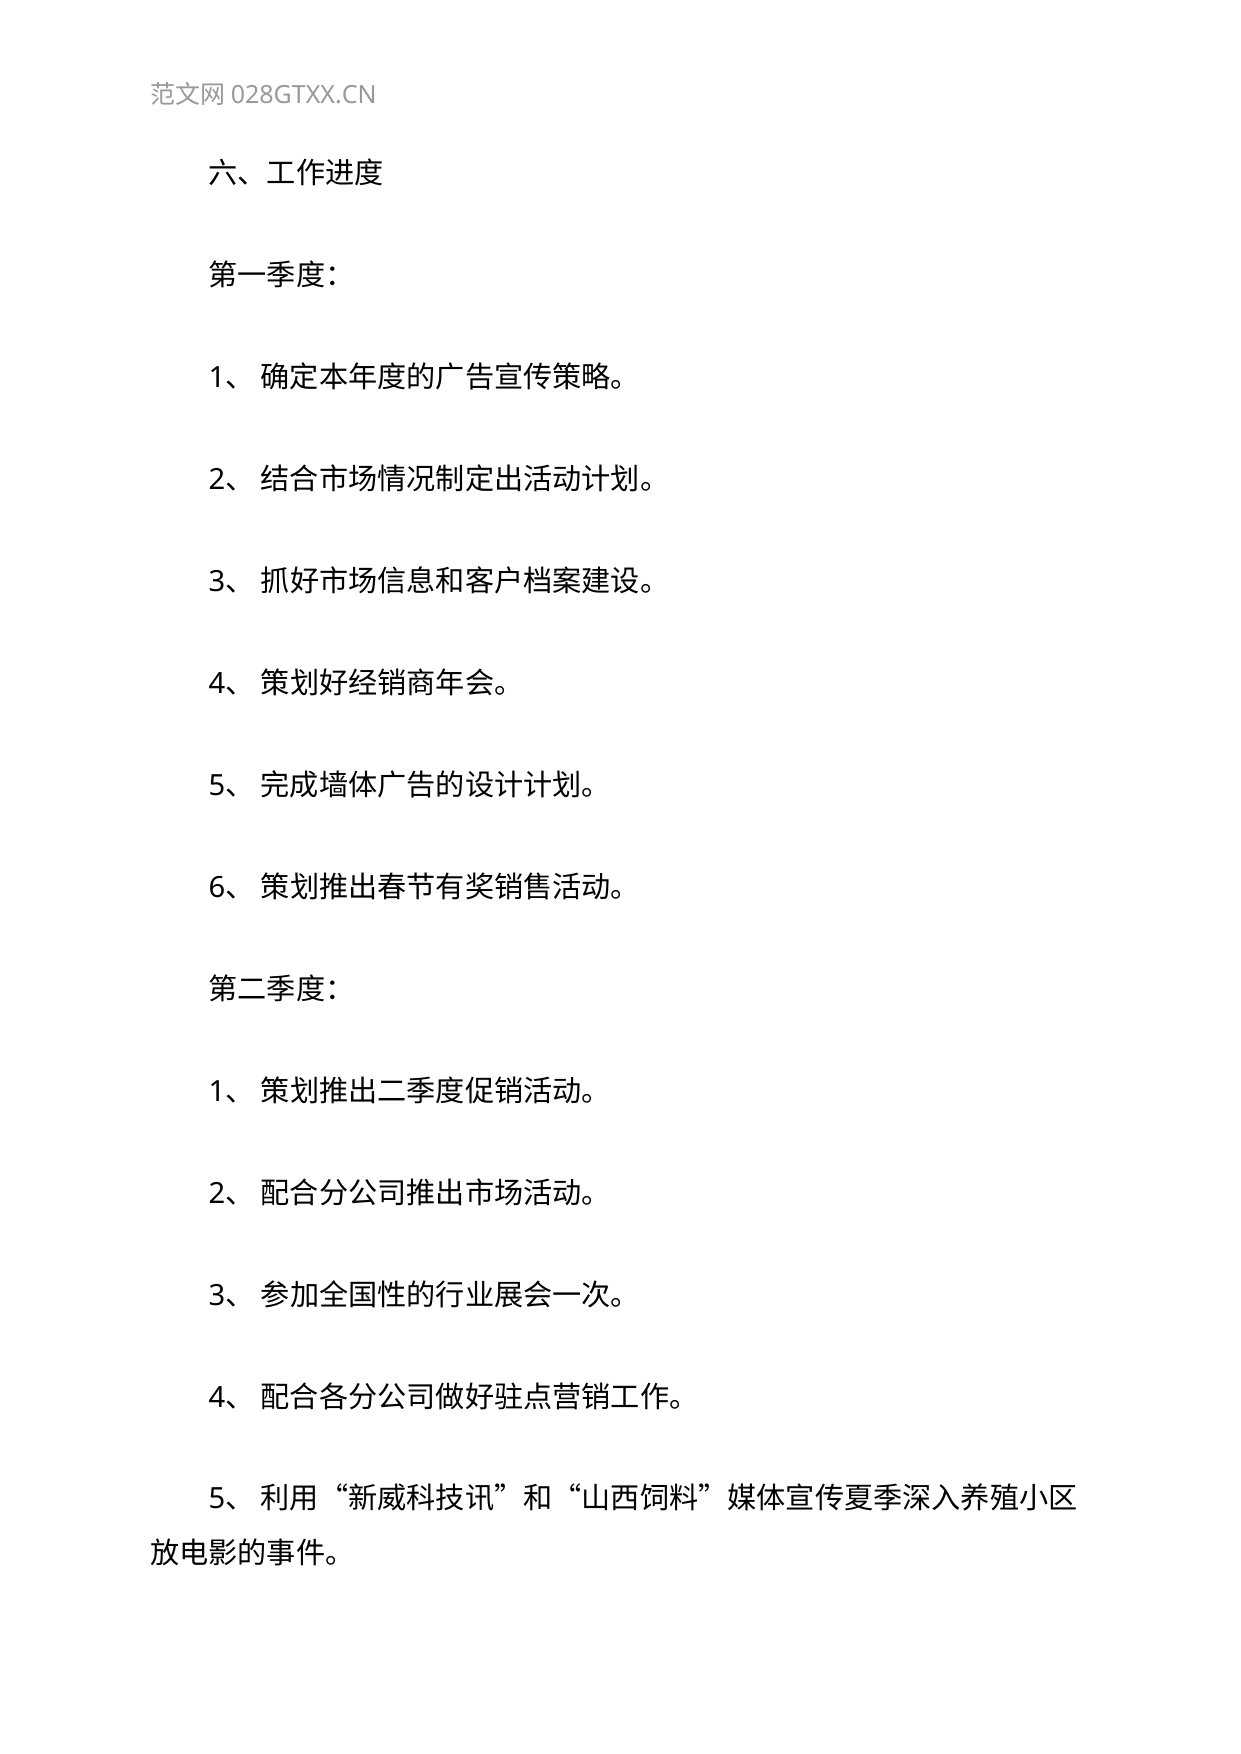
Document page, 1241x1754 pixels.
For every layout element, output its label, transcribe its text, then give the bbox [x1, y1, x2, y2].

text 3、 参加全国性的行业展会一次。 [150, 1271, 1090, 1313]
text 第一季度： [150, 252, 1090, 294]
text 2、 配合分公司推出市场活动。 [150, 1169, 1090, 1212]
text 3、 抓好市场信息和客户档案建设。 [150, 557, 1090, 600]
text 4、 策划好经销商年会。 [150, 659, 1090, 702]
text 4、 配合各分公司做好驻点营销工作。 [150, 1373, 1090, 1416]
text 6、 策划推出春节有奖销售活动。 [150, 863, 1090, 906]
text 5、 利用“新威科技讯”和“山西饲料”媒体宣传夏季深入养殖小区放电影的事件。 [150, 1475, 1090, 1572]
text 1、 确定本年度的广告宣传策略。 [150, 353, 1090, 396]
text 5、 完成墙体广告的设计计划。 [150, 761, 1090, 804]
text 六、工作进度 [150, 150, 1090, 192]
text 2、 结合市场情况制定出活动计划。 [150, 456, 1090, 498]
text 第二季度： [150, 965, 1090, 1008]
text 1、 策划推出二季度促销活动。 [150, 1067, 1090, 1109]
